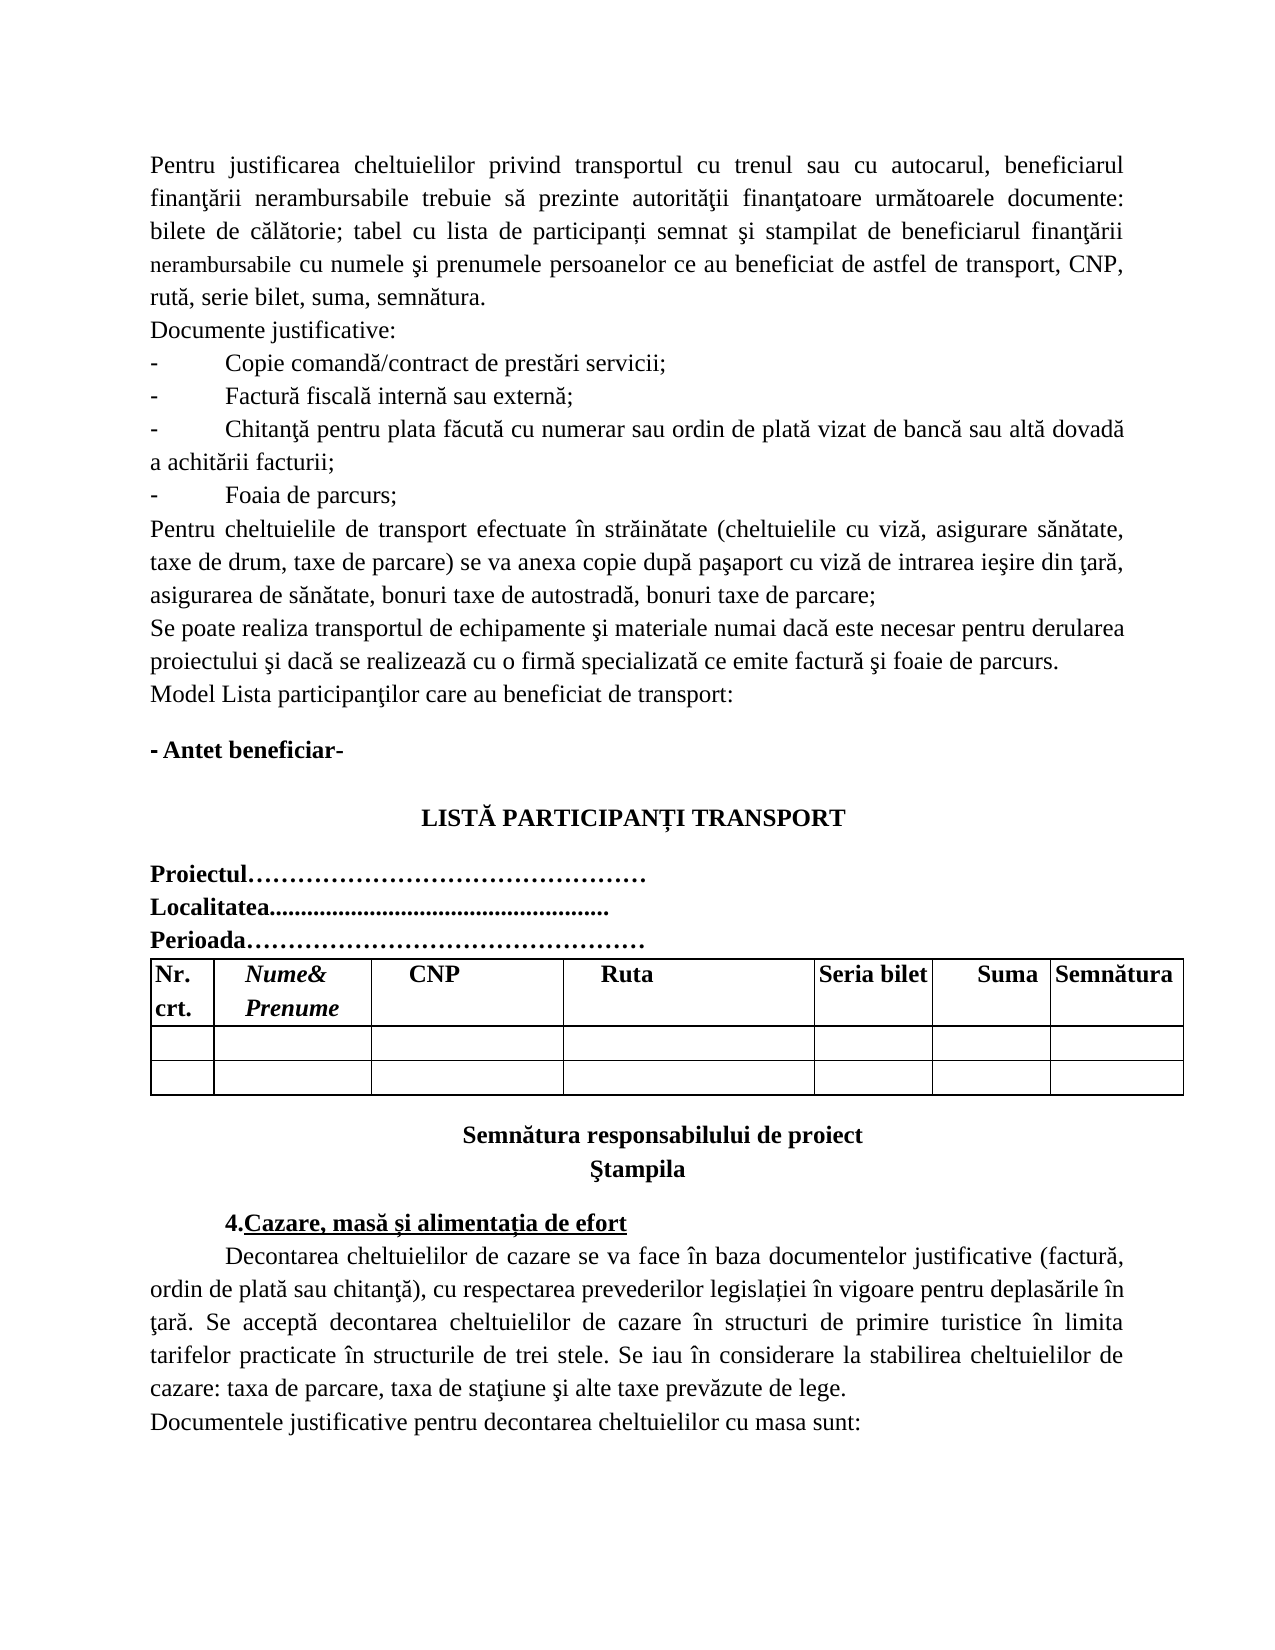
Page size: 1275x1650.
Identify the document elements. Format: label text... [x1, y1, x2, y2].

table_header Nr. crt. [152, 960, 213, 1025]
text LISTĂ PARTICIPANȚI TRANSPORT [150, 803, 1117, 832]
text Documentele justificative pentru decontarea cheltuielilor cu masa sunt: [150, 1407, 1125, 1435]
text Model Lista participanţilor care au beneficiat de transport: [150, 679, 1125, 707]
table_cell [215, 1061, 371, 1094]
table_header Seria bilet [815, 960, 932, 1025]
text Se poate realiza transportul de echipamente şi materiale numai dacă este necesar pentru derularea proiectului şi dacă se realizează cu o firmă specializată ce emite factură şi foaie de parcurs. [150, 613, 1125, 674]
list Foaia de parcurs; [150, 481, 1125, 509]
table_cell [152, 1061, 213, 1094]
table_cell [815, 1061, 932, 1094]
list Copie comandă/contract de prestări servicii; [150, 348, 1125, 377]
text Pentru cheltuielile de transport efectuate în străinătate (cheltuielile cu viză, asigurare sănătate, taxe de drum, taxe de parcare) se va anexa copie după paşaport cu viză de intrarea ieşire din ţară, asigurarea de sănătate, bonuri taxe de autostradă, bonuri taxe de parcare; [150, 514, 1125, 608]
text Proiectul………………………………………… [150, 859, 1125, 888]
text Localitatea [150, 892, 1125, 921]
list Chitanţă pentru plata făcută cu numerar sau ordin de plată vizat de bancă sau altă dovadă a achitării facturii; [150, 414, 1125, 476]
table_cell [933, 1027, 1050, 1060]
table_header Suma [933, 960, 1050, 1025]
table_cell [815, 1027, 932, 1060]
table_header Ruta [564, 960, 814, 1025]
list 4.Cazare, masă și alimentația de efort [225, 1208, 1125, 1237]
text Documente justificative: [150, 315, 1125, 344]
table_header Semnătura [1051, 960, 1183, 1025]
table_cell [564, 1061, 814, 1094]
table_cell [1051, 1027, 1183, 1060]
table_cell [372, 1061, 563, 1094]
table_cell [372, 1027, 563, 1060]
text Semnătura responsabilului de proiect [150, 1120, 1125, 1149]
table_cell [564, 1027, 814, 1060]
table_cell [1051, 1061, 1183, 1094]
table_header CNP [372, 960, 563, 1025]
list Decontarea cheltuielilor de cazare se va face în baza documentelor justificative (factură, ordin de plată sau chitanţă), cu respectarea prevederilor legislației în vigoare pentru deplasările în ţară. Se acceptă decontarea cheltuielilor de cazare în structuri de primire turistice în limita tarifelor practicate în structurile de trei stele. Se iau în considerare la stabilirea cheltuielilor de cazare: taxa de parcare, taxa de staţiune şi alte taxe prevăzute de lege. [150, 1241, 1125, 1402]
text Perioada………………………………………… [150, 925, 1125, 954]
text Ştampila [150, 1154, 1125, 1183]
table_cell [933, 1061, 1050, 1094]
list Factură fiscală internă sau externă; [150, 381, 1125, 410]
table_header Nume& Prenume [215, 960, 371, 1025]
list Antet beneficiar- [150, 735, 1125, 764]
table_cell [152, 1027, 213, 1060]
table_cell [215, 1027, 371, 1060]
text Pentru justificarea cheltuielilor privind transportul cu trenul sau cu autocarul, beneficiarul finanţării nerambursabile trebuie să prezinte autorităţii finanţatoare următoarele documente: bilete de călătorie; tabel cu lista de participanți semnat şi stampilat de beneficiarul finanţării nerambursabile cu numele şi prenumele persoanelor ce au beneficiat de astfel de transport, CNP, rută, serie bilet, suma, semnătura. [150, 150, 1125, 311]
